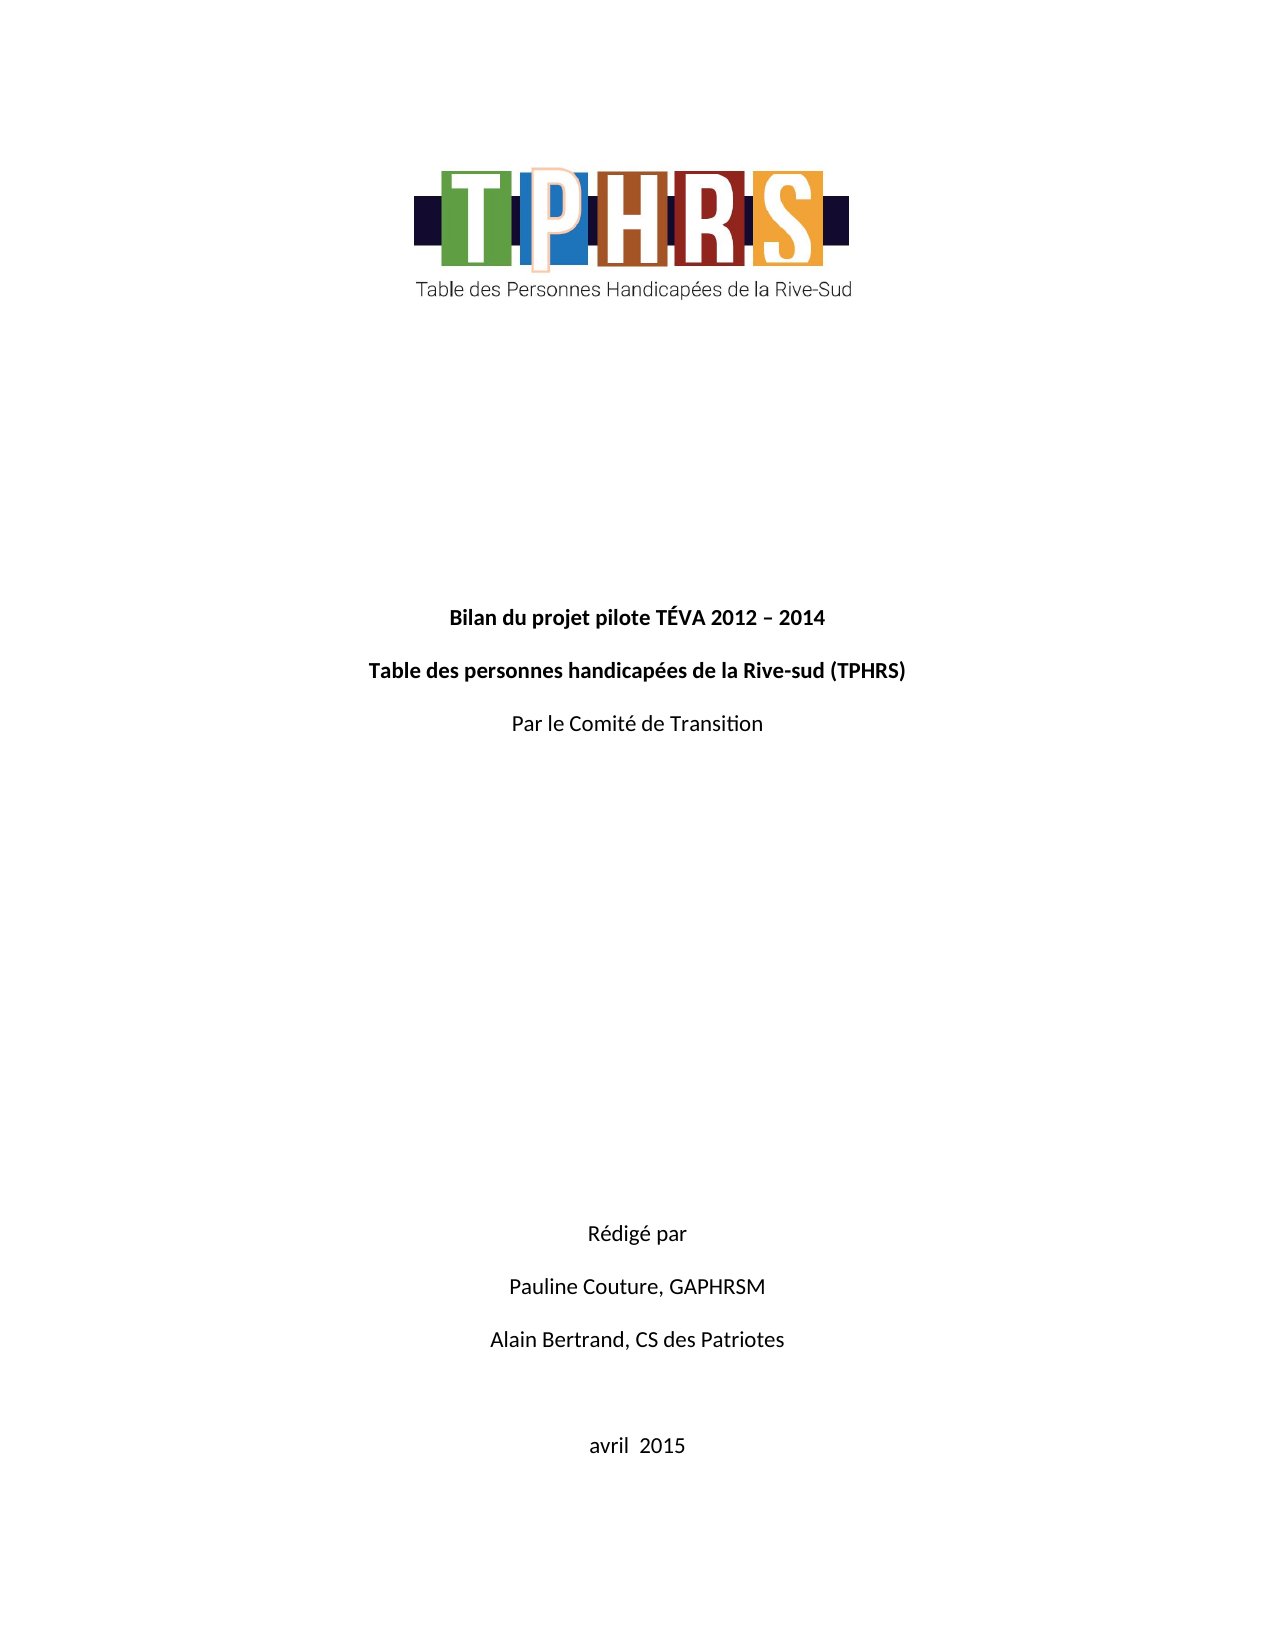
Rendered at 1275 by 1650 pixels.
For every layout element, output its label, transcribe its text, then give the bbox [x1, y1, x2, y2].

text Table des personnes handicapées de la Rive-sud (TPHRS) [187, 657, 1087, 684]
text Rédigé par [187, 1219, 1087, 1247]
picture [388, 150, 887, 314]
text avril 2015 [187, 1431, 1087, 1459]
text Par le Comité de Transition [187, 709, 1087, 738]
text Bilan du projet pilote TÉVA 2012 – 2014 [187, 603, 1087, 632]
text Pauline Couture, GAPHRSM [187, 1272, 1087, 1300]
text Alain Bertrand, CS des Patriotes [187, 1325, 1087, 1353]
